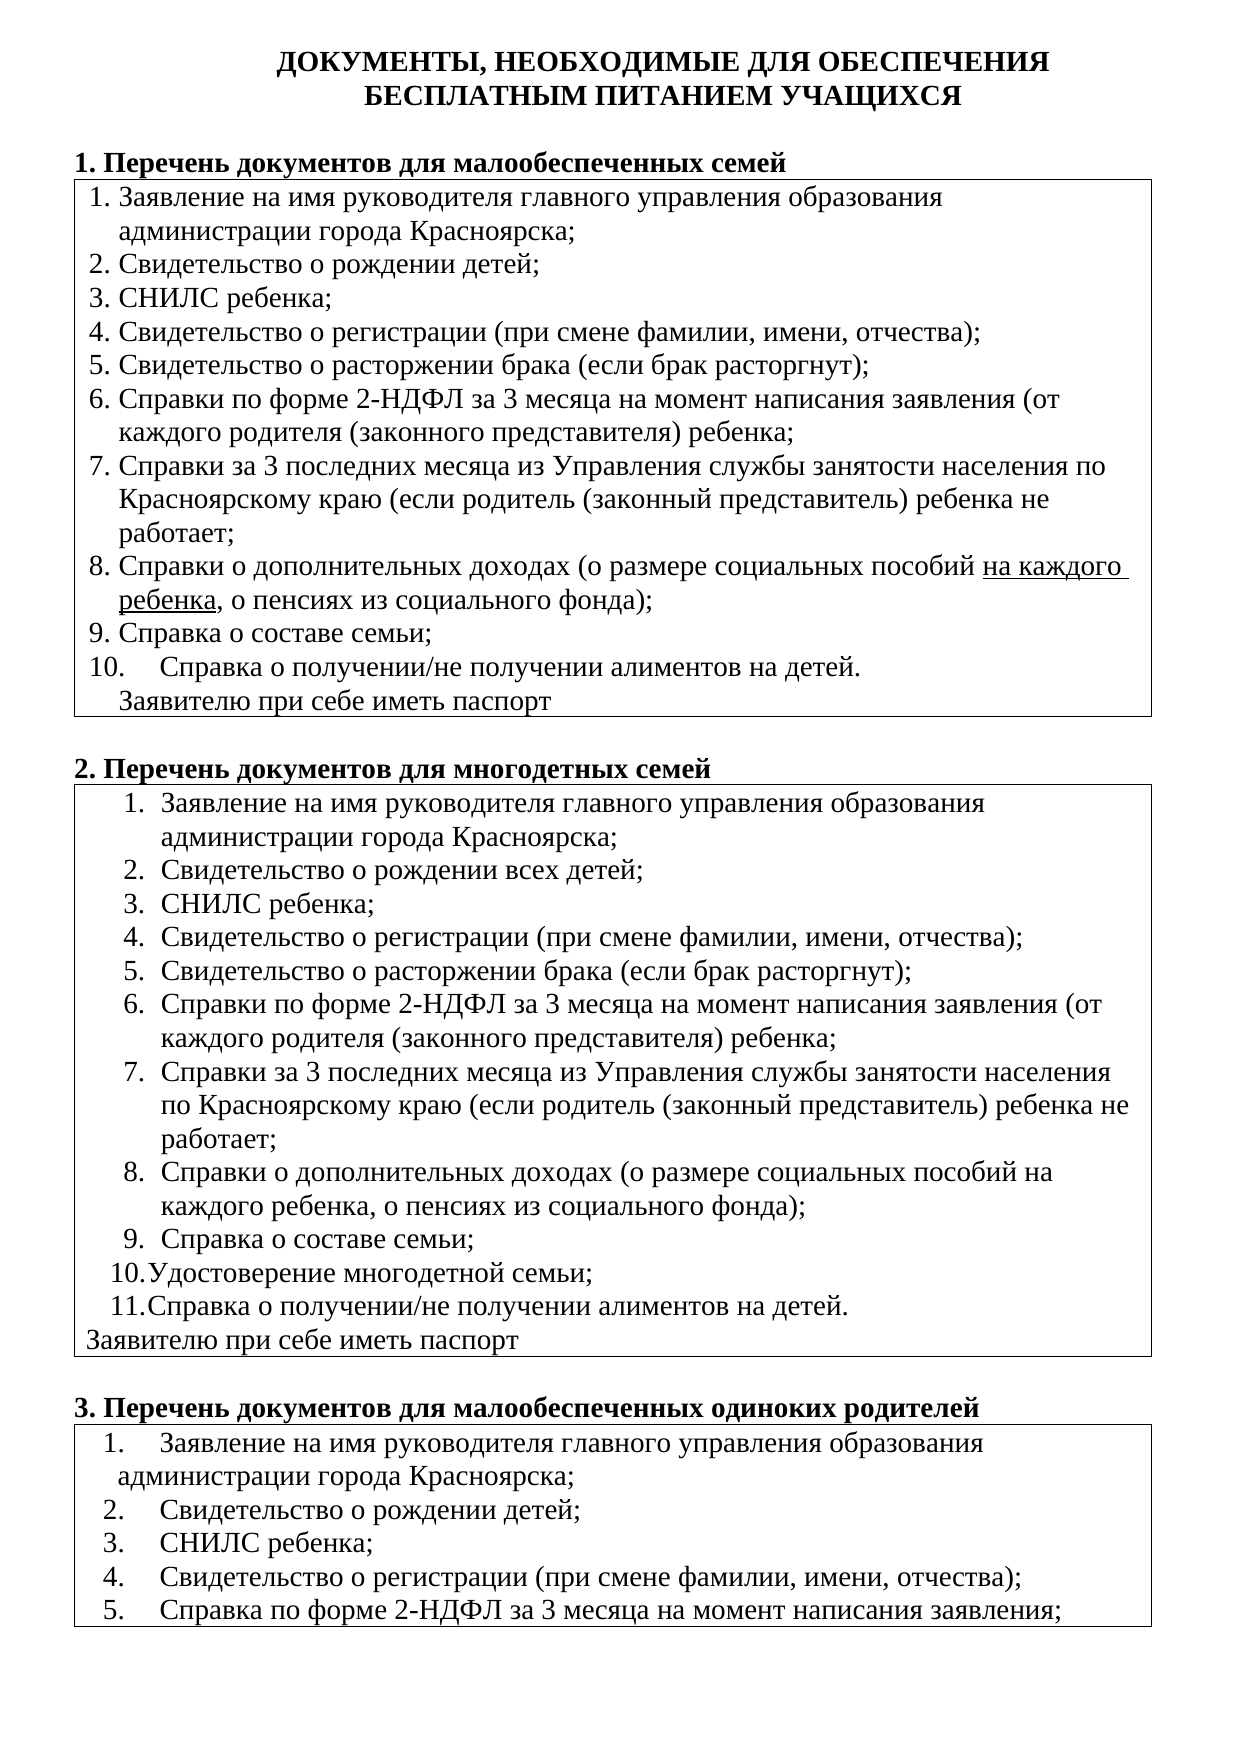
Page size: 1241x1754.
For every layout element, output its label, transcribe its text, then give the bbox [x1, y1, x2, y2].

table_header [75, 1425, 1151, 1626]
text 2. Перечень документов для многодетных семей [74, 751, 1196, 784]
text БЕСПЛАТНЫМ ПИТАНИЕМ УЧАЩИХСЯ [74, 78, 1196, 111]
text 1. Перечень документов для малообеспеченных семей [74, 145, 1196, 178]
text ДОКУМЕНТЫ, НЕОБХОДИМЫЕ ДЛЯ ОБЕСПЕЧЕНИЯ [74, 44, 1196, 78]
table_header Заявление на имя руководителя главного управления образования администрации города Красноярска; Свидетельство о рождении всех детей; СНИЛС ребенка; Свидетельство о регистрации (при смене фамилии, имени, отчества); Свидетельство о расторжении брака (если брак расторгнут); Справки по форме 2-НДФЛ за 3 месяца на момент написания заявления (от каждого родителя (законного представителя) ребенка; Справки за 3 последних месяца из Управления службы занятости населения по Красноярскому краю (если родитель (законный представитель) ребенка не работает; Справки о дополнительных доходах (о размере социальных пособий на каждого ребенка, о пенсиях из социального фонда); Справка о составе семьи; Удостоверение многодетной семьи; Справка о получении/не получении алиментов на детей. Заявителю при себе иметь паспорт [75, 785, 1151, 1356]
text 3. Перечень документов для малообеспеченных одиноких родителей [74, 1390, 1196, 1424]
table_header Заявление на имя руководителя главного управления образования администрации города Красноярска; Свидетельство о рождении детей; СНИЛС ребенка; Свидетельство о регистрации (при смене фамилии, имени, отчества); Свидетельство о расторжении брака (если брак расторгнут); Справки по форме 2-НДФЛ за 3 месяца на момент написания заявления (от каждого родителя (законного представителя) ребенка; Справки за 3 последних месяца из Управления службы занятости населения по Красноярскому краю (если родитель (законный представитель) ребенка не работает; Справки о дополнительных доходах (о размере социальных пособий на каждого ребенка, о пенсиях из социального фонда); Справка о составе семьи; Справка о получении/не получении алиментов на детей. Заявителю при себе иметь паспорт [75, 180, 1151, 716]
